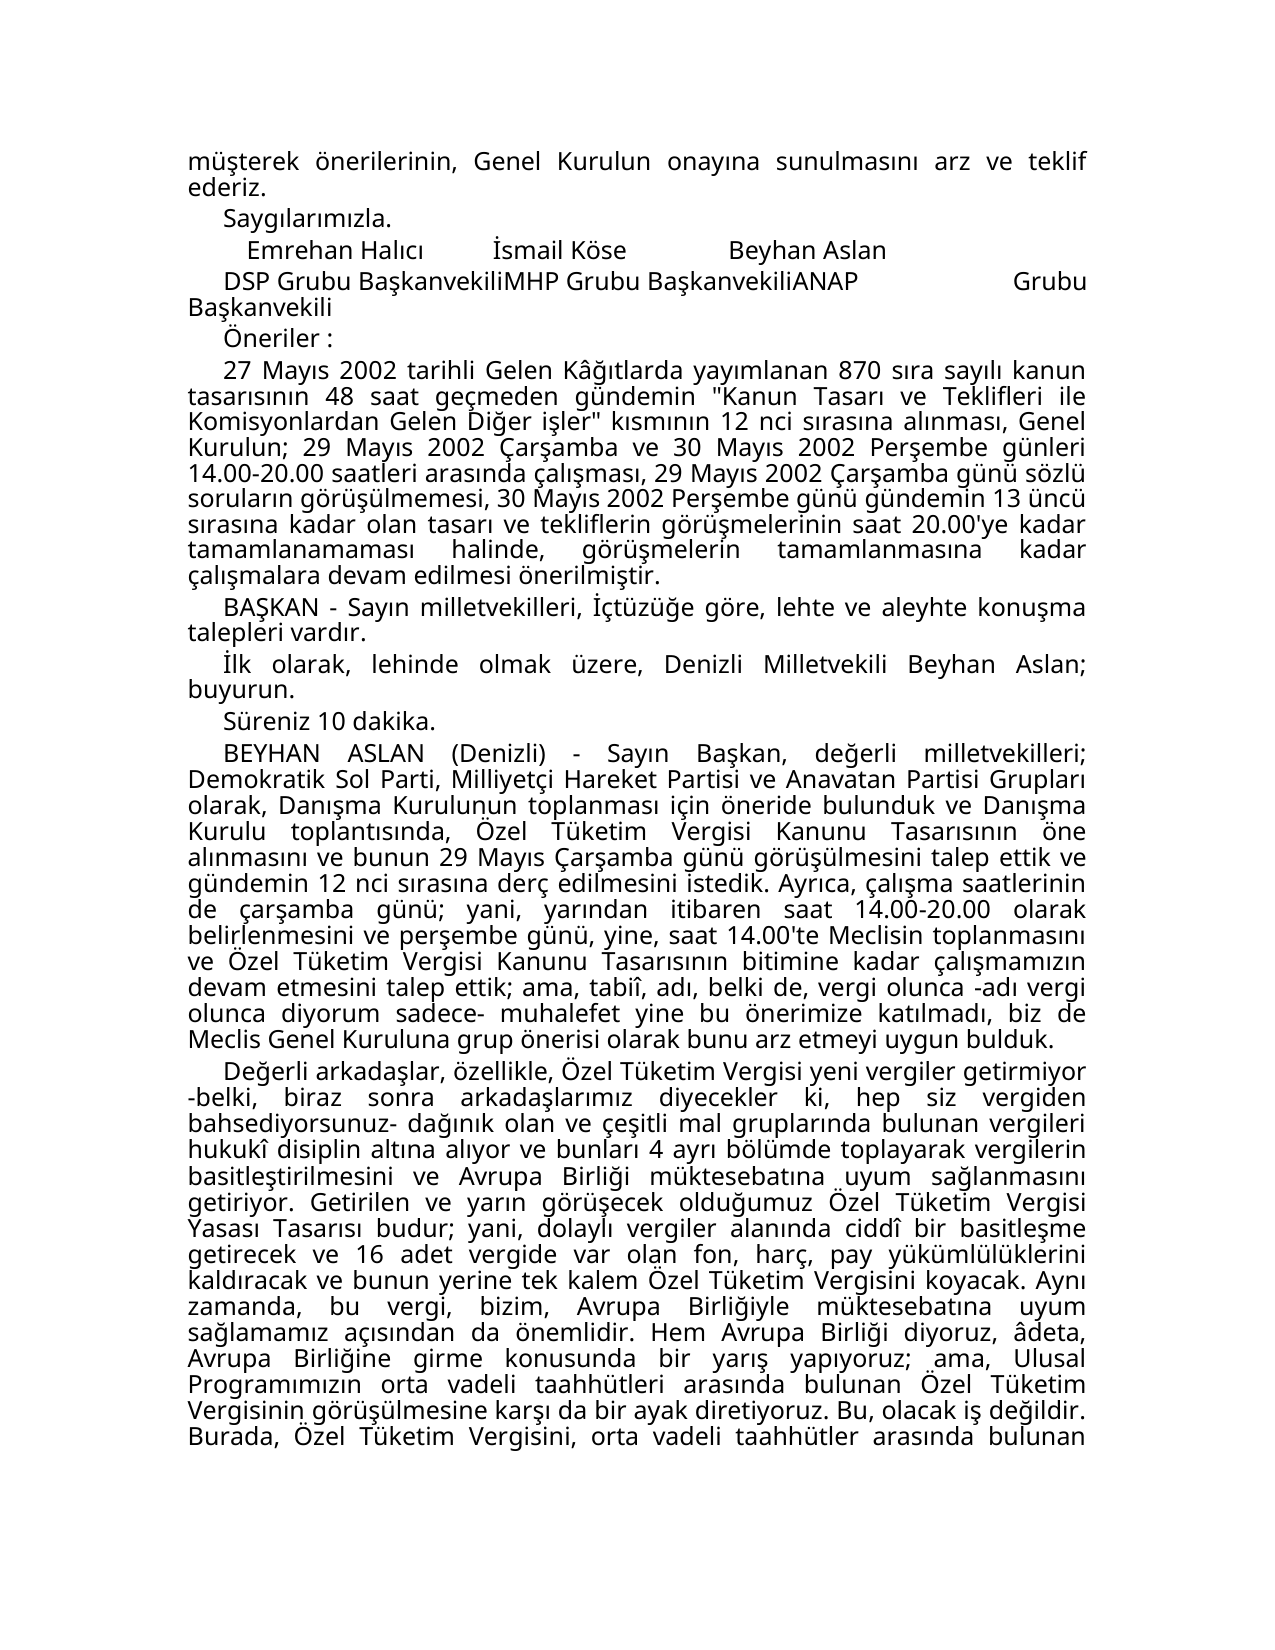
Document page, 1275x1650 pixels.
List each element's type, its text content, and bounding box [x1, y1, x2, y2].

text İlk olarak, lehinde olmak üzere, Denizli Milletvekili Beyhan Aslan; buyurun. [187, 653, 1087, 704]
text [187, 150, 1087, 201]
text BAŞKAN - Sayın milletvekilleri, İçtüzüğe göre, lehte ve aleyhte konuşma talepleri vardır. [187, 596, 1087, 647]
text DSP Grubu Başkanvekili MHP Grubu Başkanvekili ANAP Grubu Başkanvekili [187, 270, 1087, 322]
text Emrehan Halıcı İsmail Köse Beyhan Aslan [187, 239, 1087, 264]
text BEYHAN ASLAN (Denizli) - Sayın Başkan, değerli milletvekilleri; Demokratik Sol Parti, Milliyetçi Hareket Partisi ve Anavatan Partisi Grupları olarak, Danışma Kurulunun toplanması için öneride bulunduk ve Danışma Kurulu toplantısında, Özel Tüketim Vergisi Kanunu Tasarısının öne alınmasını ve bunun 29 Mayıs Çarşamba günü görüşülmesini talep ettik ve gündemin 12 nci sırasına derç edilmesini istedik. Ayrıca, çalışma saatlerinin de çarşamba günü; yani, yarından itibaren saat 14.00-20.00 olarak belirlenmesini ve perşembe günü, yine, saat 14.00'te Meclisin toplanmasını ve Özel Tüketim Vergisi Kanunu Tasarısının bitimine kadar çalışmamızın devam etmesini talep ettik; ama, tabiî, adı, belki de, vergi olunca -adı vergi olunca diyorum sadece- muhalefet yine bu önerimize katılmadı, biz de Meclis Genel Kuruluna grup önerisi olarak bunu arz etmeyi uygun bulduk. [187, 742, 1087, 1054]
text 27 Mayıs 2002 tarihli Gelen Kâğıtlarda yayımlanan 870 sıra sayılı kanun tasarısının 48 saat geçmeden gündemin "Kanun Tasarı ve Teklifleri ile Komisyonlardan Gelen Diğer işler" kısmının 12 nci sırasına alınması, Genel Kurulun; 29 Mayıs 2002 Çarşamba ve 30 Mayıs 2002 Perşembe günleri 14.00-20.00 saatleri arasında çalışması, 29 Mayıs 2002 Çarşamba günü sözlü soruların görüşülmemesi, 30 Mayıs 2002 Perşembe günü gündemin 13 üncü sırasına kadar olan tasarı ve tekliflerin görüşmelerinin saat 20.00'ye kadar tamamlanamaması halinde, görüşmelerin tamamlanmasına kadar çalışmalara devam edilmesi önerilmiştir. [187, 359, 1087, 590]
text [187, 1060, 1087, 1451]
text Süreniz 10 dakika. [187, 710, 1087, 736]
text Saygılarımızla. [187, 207, 1087, 233]
text Öneriler : [187, 327, 1087, 353]
